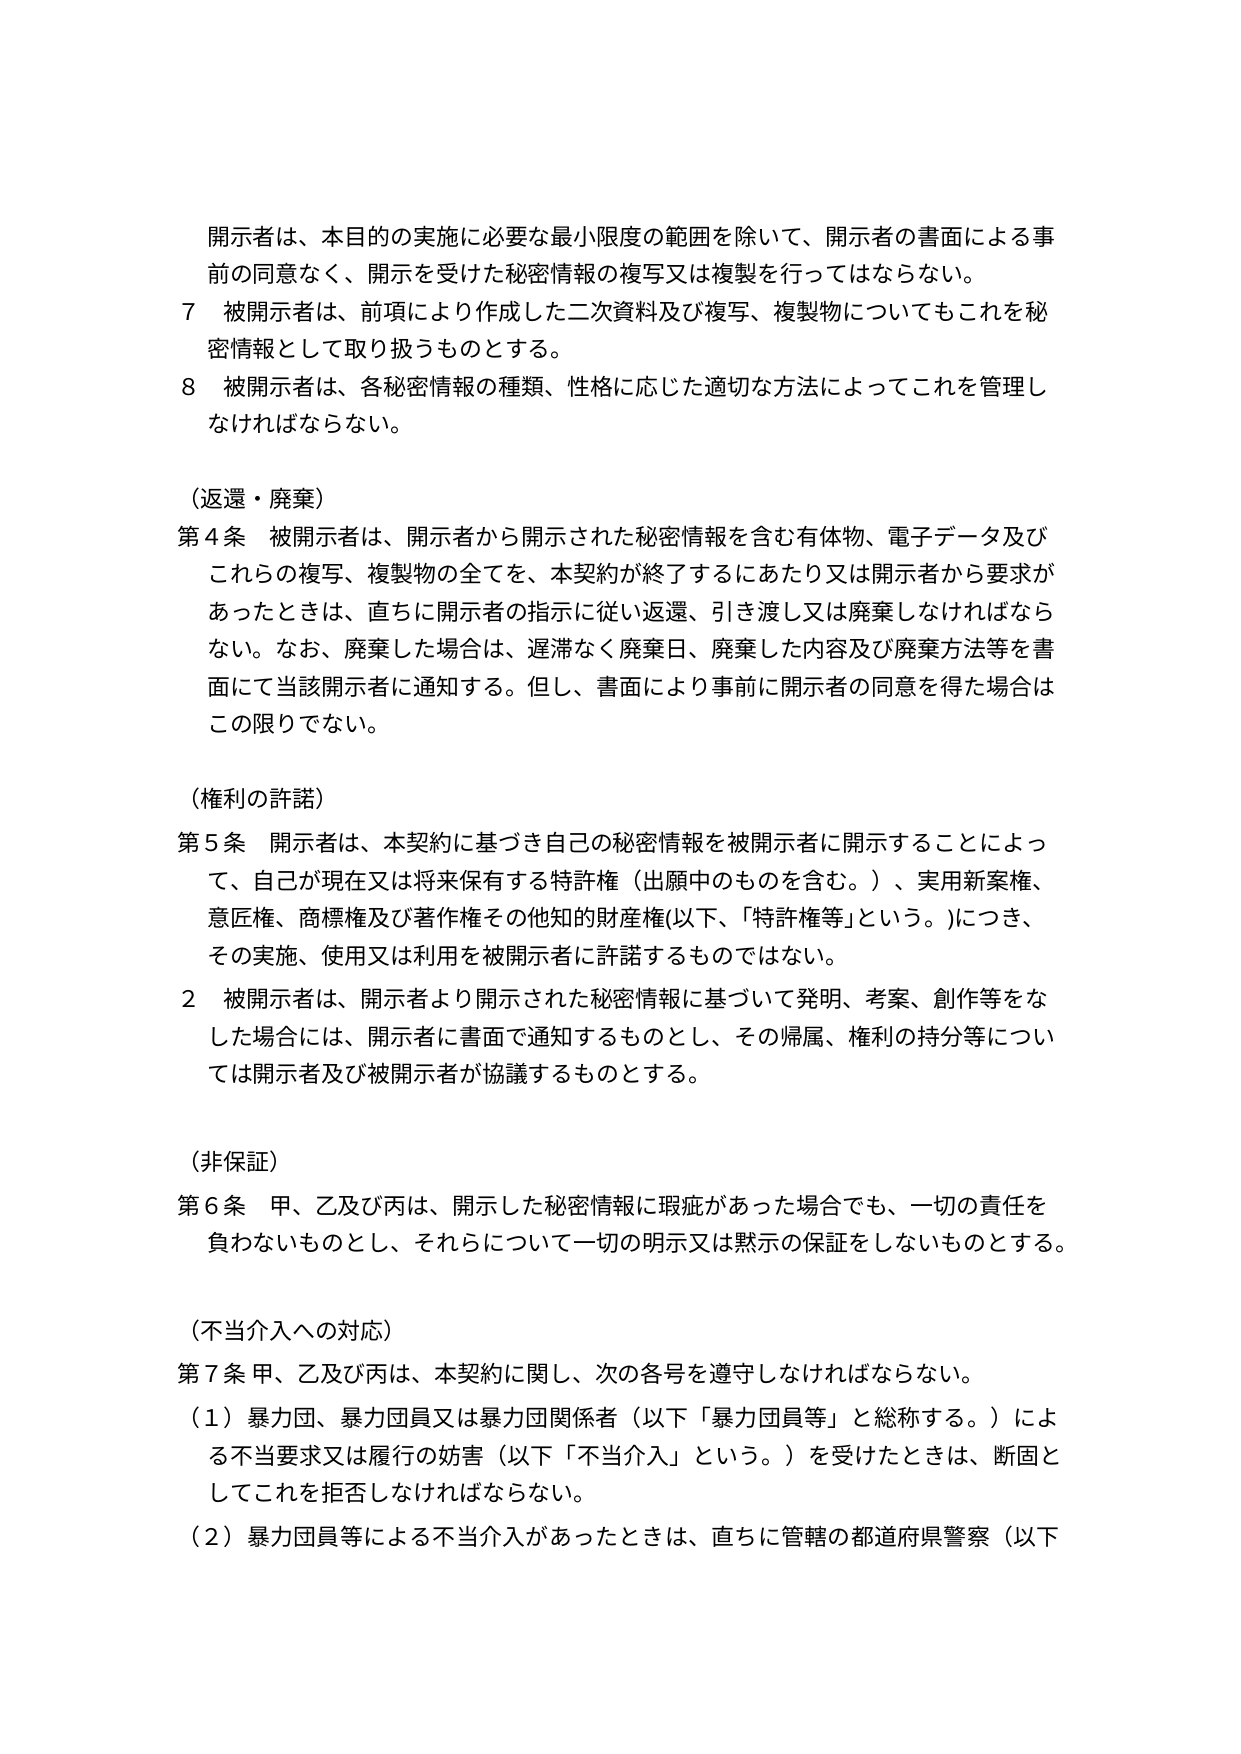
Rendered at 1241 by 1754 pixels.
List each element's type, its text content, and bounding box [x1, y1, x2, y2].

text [177, 1517, 1063, 1554]
text （不当介入への対応） [177, 1311, 1063, 1348]
text （１）暴力団、暴力団員又は暴力団関係者（以下「暴力団員等」と総称する。）による不当要求又は履行の妨害（以下「不当介入」という。）を受けたときは、断固としてこれを拒否しなければならない。 [177, 1398, 1063, 1511]
text 第６条 甲、乙及び丙は、開示した秘密情報に瑕疵があった場合でも、一切の責任を負わないものとし、それらについて一切の明示又は黙示の保証をしないものとする。 [177, 1186, 1063, 1261]
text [177, 217, 1063, 292]
text 第４条 被開示者は、開示者から開示された秘密情報を含む有体物、電子データ及びこれらの複写、複製物の全てを、本契約が終了するにあたり又は開示者から要求があったときは、直ちに開示者の指示に従い返還、引き渡し又は廃棄しなければならない。なお、廃棄した場合は、遅滞なく廃棄日、廃棄した内容及び廃棄方法等を書面にて当該開示者に通知する。但し、書面により事前に開示者の同意を得た場合はこの限りでない。 [177, 517, 1063, 742]
text （権利の許諾） [177, 779, 1063, 817]
text ２ 被開示者は、開示者より開示された秘密情報に基づいて発明、考案、創作等をなした場合には、開示者に書面で通知するものとし、その帰属、権利の持分等については開示者及び被開示者が協議するものとする。 [177, 979, 1063, 1092]
text （返還・廃棄） [177, 479, 1063, 517]
text （非保証） [177, 1142, 1063, 1179]
text ８ 被開示者は、各秘密情報の種類、性格に応じた適切な方法によってこれを管理しなければならない。 [177, 367, 1063, 442]
text ７ 被開示者は、前項により作成した二次資料及び複写、複製物についてもこれを秘密情報として取り扱うものとする。 [177, 292, 1063, 367]
text 第７条 甲、乙及び丙は、本契約に関し、次の各号を遵守しなければならない。 [177, 1354, 1063, 1392]
text 第５条 開示者は、本契約に基づき自己の秘密情報を被開示者に開示することによって、自己が現在又は将来保有する特許権（出願中のものを含む。）、実用新案権、意匠権、商標権及び著作権その他知的財産権(以下、｢特許権等｣という。)につき、その実施、使用又は利用を被開示者に許諾するものではない。 [177, 823, 1063, 973]
